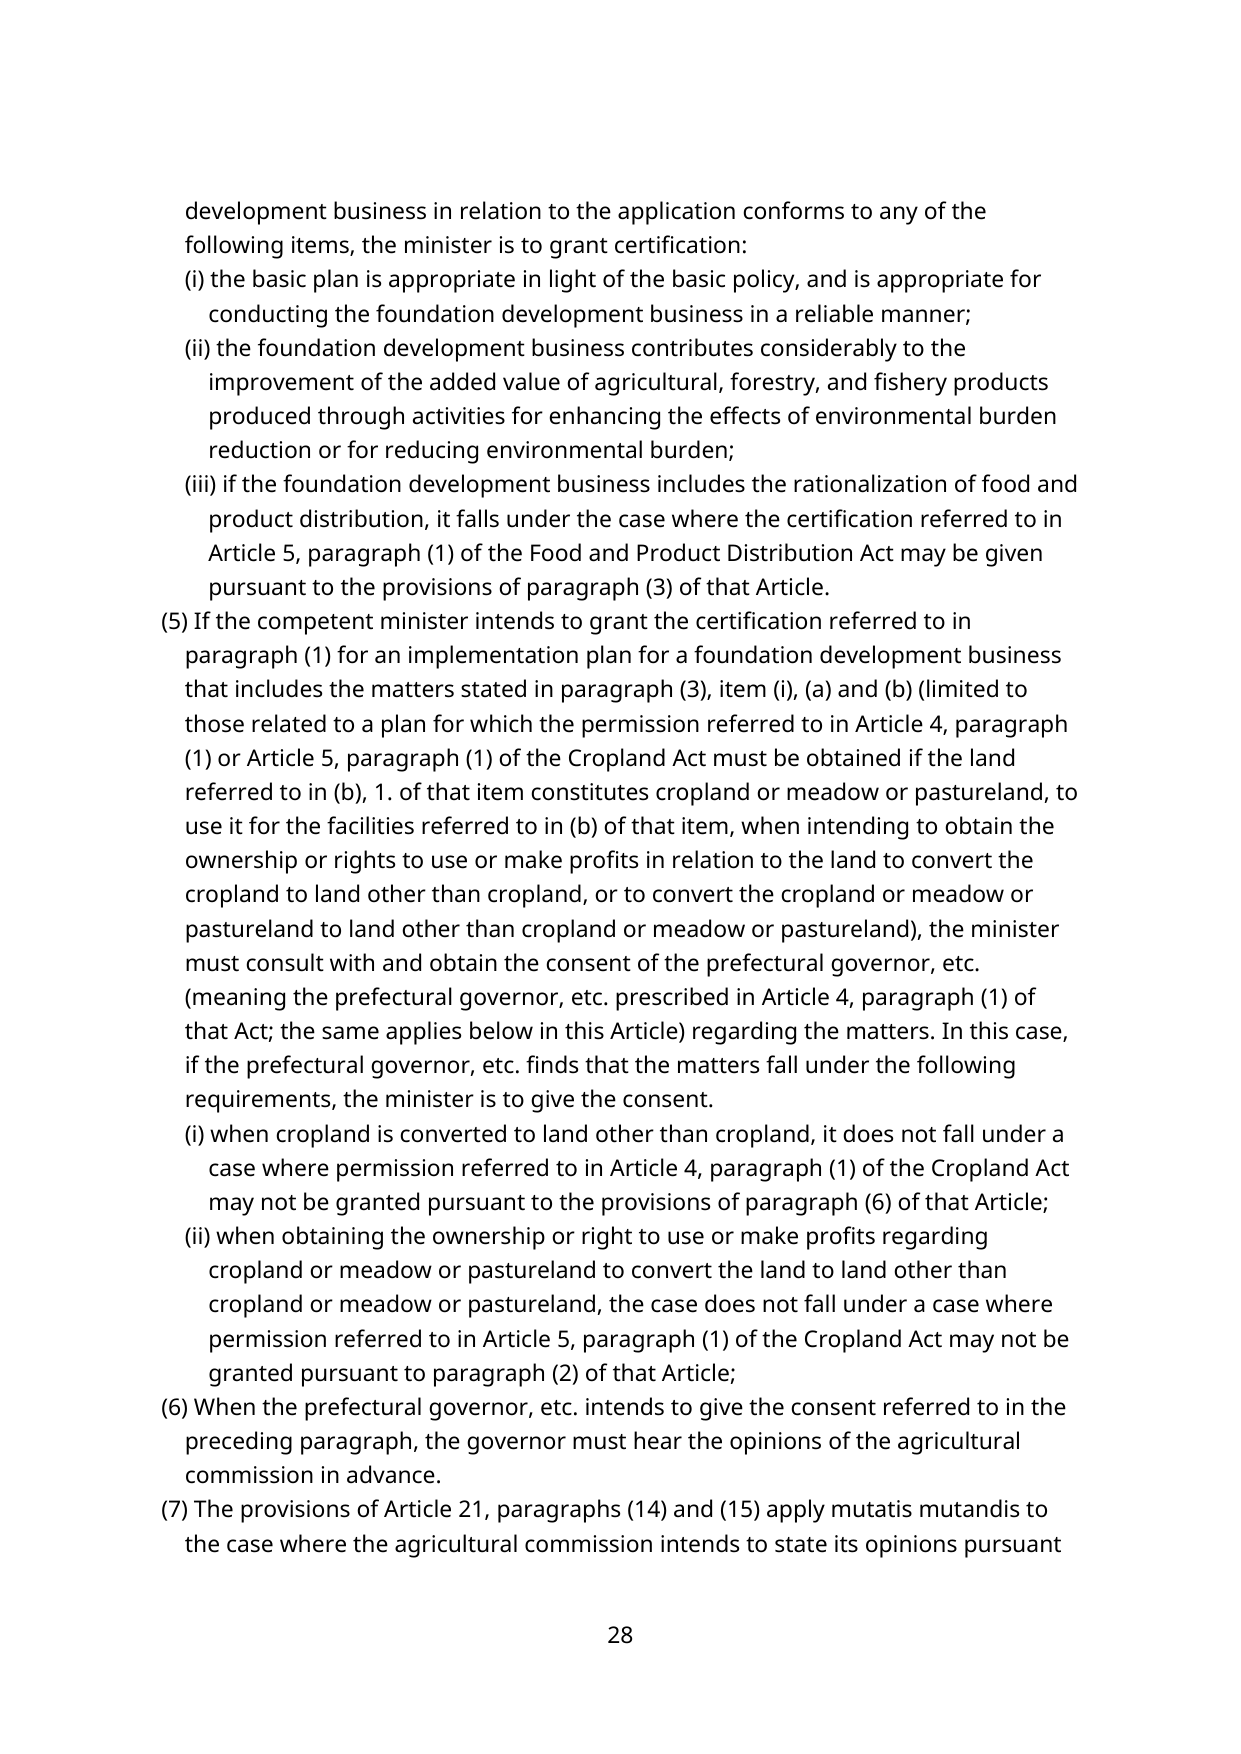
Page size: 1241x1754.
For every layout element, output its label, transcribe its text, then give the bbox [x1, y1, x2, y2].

text (ii) when obtaining the ownership or right to use or make profits regarding cropland or meadow or pastureland to convert the land to land other than cropland or meadow or pastureland, the case does not fall under a case where permission referred to in Article 5, paragraph (1) of the Cropland Act may not be granted pursuant to paragraph (2) of that Article; [184, 1219, 1079, 1389]
text (iii) if the foundation development business includes the rationalization of food and product distribution, it falls under the case where the certification referred to in Article 5, paragraph (1) of the Food and Product Distribution Act may be given pursuant to the provisions of paragraph (3) of that Article. [184, 467, 1079, 604]
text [161, 194, 1079, 262]
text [161, 1492, 1079, 1560]
text (i) when cropland is converted to land other than cropland, it does not fall under a case where permission referred to in Article 4, paragraph (1) of the Cropland Act may not be granted pursuant to the provisions of paragraph (6) of that Article; [184, 1116, 1079, 1219]
text (5) If the competent minister intends to grant the certification referred to in paragraph (1) for an implementation plan for a foundation development business that includes the matters stated in paragraph (3), item (i), (a) and (b) (limited to those related to a plan for which the permission referred to in Article 4, paragraph (1) or Article 5, paragraph (1) of the Cropland Act must be obtained if the land referred to in (b), 1. of that item constitutes cropland or meadow or pastureland, to use it for the facilities referred to in (b) of that item, when intending to obtain the ownership or rights to use or make profits in relation to the land to convert the cropland to land other than cropland, or to convert the cropland or meadow or pastureland to land other than cropland or meadow or pastureland), the minister must consult with and obtain the consent of the prefectural governor, etc. (meaning the prefectural governor, etc. prescribed in Article 4, paragraph (1) of that Act; the same applies below in this Article) regarding the matters. In this case, if the prefectural governor, etc. finds that the matters fall under the following requirements, the minister is to give the consent. [161, 604, 1079, 1116]
text (6) When the prefectural governor, etc. intends to give the consent referred to in the preceding paragraph, the governor must hear the opinions of the agricultural commission in advance. [161, 1389, 1079, 1492]
text (i) the basic plan is appropriate in light of the basic policy, and is appropriate for conducting the foundation development business in a reliable manner; [184, 262, 1079, 330]
text (ii) the foundation development business contributes considerably to the improvement of the added value of agricultural, forestry, and fishery products produced through activities for enhancing the effects of environmental burden reduction or for reducing environmental burden; [184, 330, 1079, 467]
